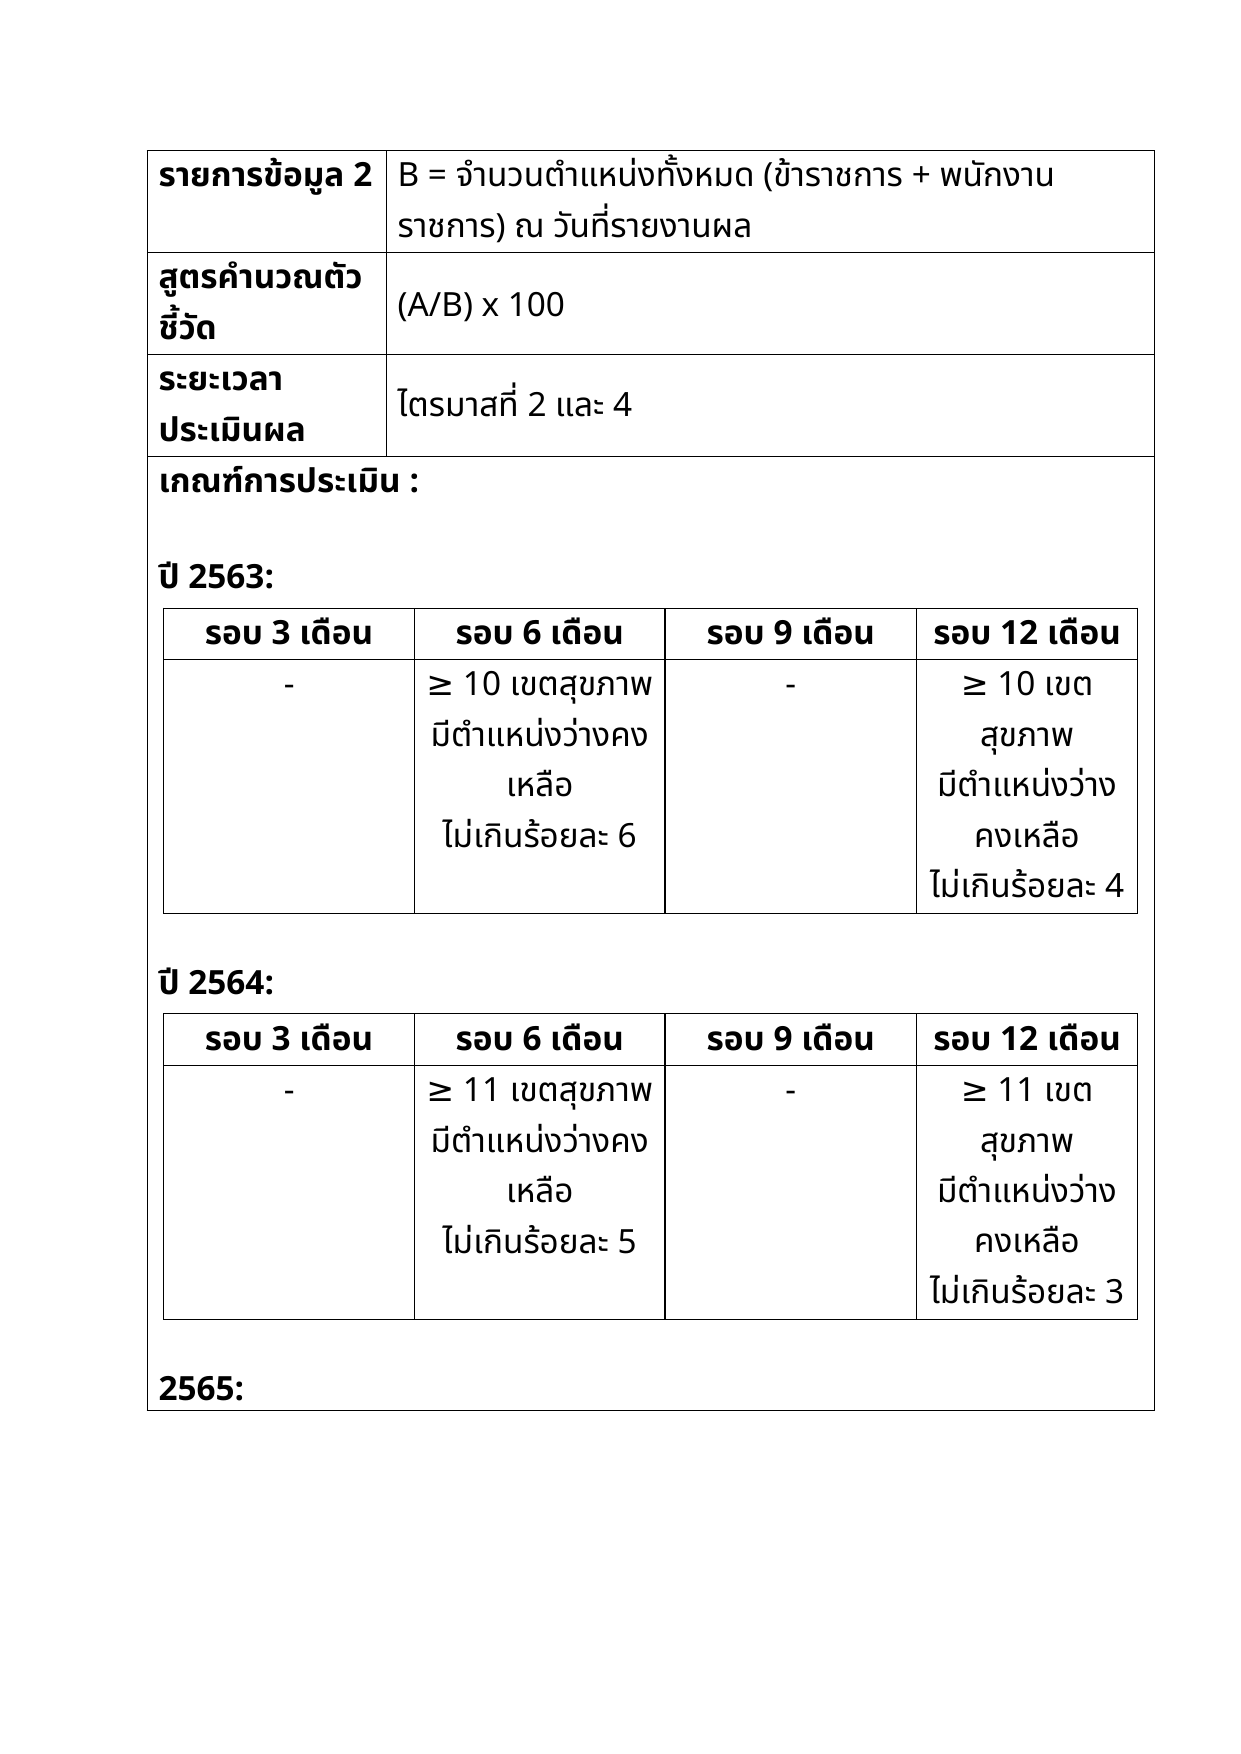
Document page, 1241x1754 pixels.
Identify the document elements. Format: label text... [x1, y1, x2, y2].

table_cell B = จำนวนตำแหน่งทั้งหมด (ข้าราชการ + พนักงานราชการ) ณ วันที่รายงานผล [387, 151, 1154, 252]
table_cell (A/B) x 100 [387, 253, 1154, 354]
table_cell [148, 457, 1154, 1410]
table_cell ไตรมาสที่ 2 และ 4 [387, 355, 1154, 456]
table_cell สูตรคำนวณตัวชี้วัด [148, 253, 386, 354]
table_cell รายการข้อมูล 2 [148, 151, 386, 252]
table_cell ระยะเวลาประเมินผล [148, 355, 386, 456]
